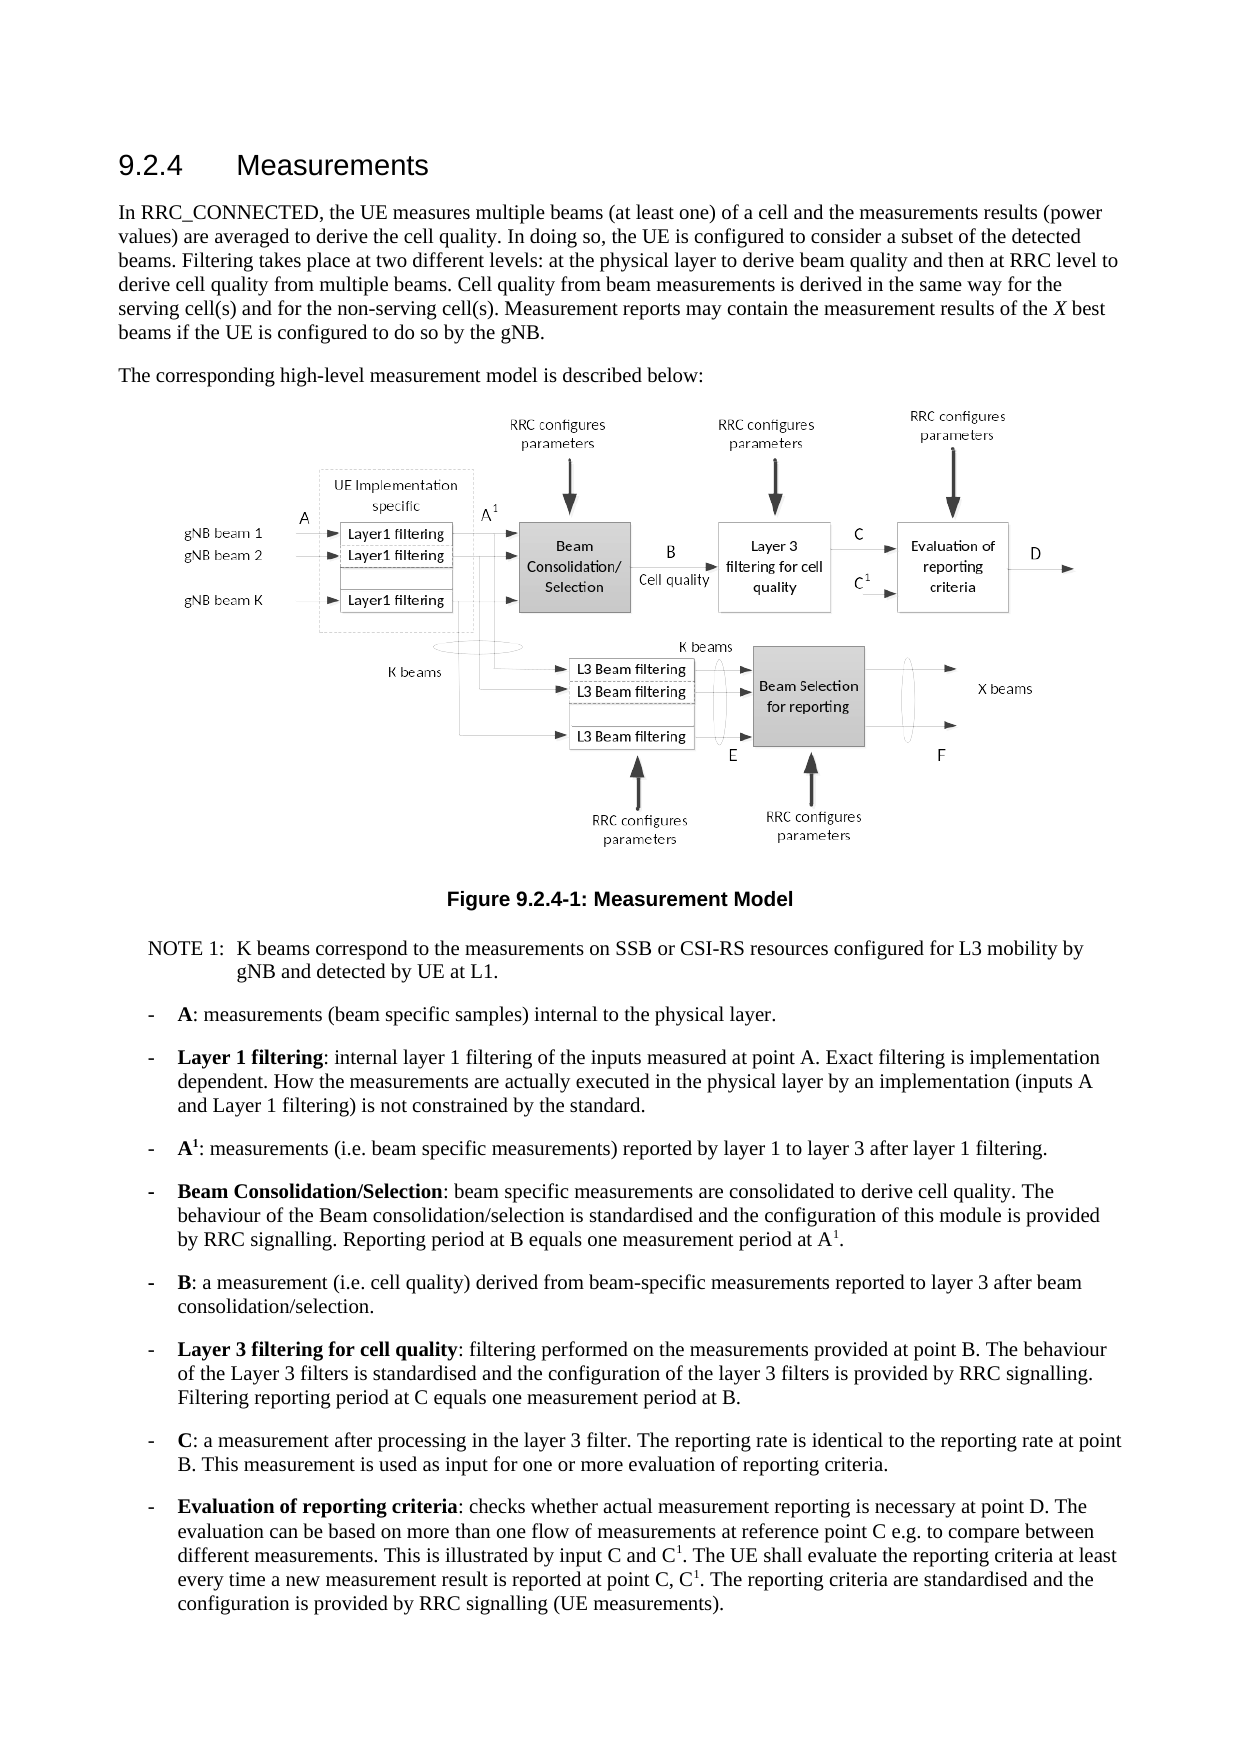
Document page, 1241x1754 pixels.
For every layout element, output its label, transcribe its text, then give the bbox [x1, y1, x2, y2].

text - B: a measurement (i.e. cell quality) derived from beam-specific measurements reported to layer 3 after beam consolidation/selection. [148, 1270, 1122, 1318]
text - A1: measurements (i.e. beam specific measurements) reported by layer 1 to layer 3 after layer 1 filtering. [148, 1136, 1122, 1160]
text - Layer 1 filtering: internal layer 1 filtering of the inputs measured at point A. Exact filtering is implementation dependent. How the measurements are actually executed in the physical layer by an implementation (inputs A and Layer 1 filtering) is not constrained by the standard. [148, 1045, 1122, 1117]
subtitle 9.2.4 Measurements [118, 148, 1122, 181]
text NOTE 1: K beams correspond to the measurements on SSB or CSI-RS resources configured for L3 mobility by gNB and detected by UE at L1. [148, 935, 1122, 983]
text - Beam Consolidation/Selection: beam specific measurements are consolidated to derive cell quality. The behaviour of the Beam consolidation/selection is standardised and the configuration of this module is provided by RRC signalling. Reporting period at B equals one measurement period at A1. [148, 1179, 1122, 1251]
text - Layer 3 filtering for cell quality: filtering performed on the measurements provided at point B. The behaviour of the Layer 3 filters is standardised and the configuration of the layer 3 filters is provided by RRC signalling. Filtering reporting period at C equals one measurement period at B. [148, 1337, 1122, 1409]
text - A: measurements (beam specific samples) internal to the physical layer. [148, 1002, 1122, 1026]
text The corresponding high-level measurement model is described below: [118, 363, 1122, 387]
text - C: a measurement after processing in the layer 3 filter. The reporting rate is identical to the reporting rate at point B. This measurement is used as input for one or more evaluation of reporting criteria. [148, 1428, 1122, 1476]
text - Evaluation of reporting criteria: checks whether actual measurement reporting is necessary at point D. The evaluation can be based on more than one flow of measurements at reference point C e.g. to compare between different measurements. This is illustrated by input C and C1. The UE shall evaluate the reporting criteria at least every time a new measurement result is reported at point C, C1. The reporting criteria are standardised and the configuration is provided by RRC signalling (UE measurements). [148, 1494, 1122, 1615]
text In RRC_CONNECTED, the UE measures multiple beams (at least one) of a cell and the measurements results (power values) are averaged to derive the cell quality. In doing so, the UE is configured to consider a subset of the detected beams. Filtering takes place at two different levels: at the physical layer to derive beam quality and then at RRC level to derive cell quality from multiple beams. Cell quality from beam measurements is derived in the same way for the serving cell(s) and for the non-serving cell(s). Measurement reports may contain the measurement results of the X best beams if the UE is configured to do so by the gNB. [118, 200, 1122, 344]
text Figure 9.2.4-1: Measurement Model [118, 886, 1122, 910]
